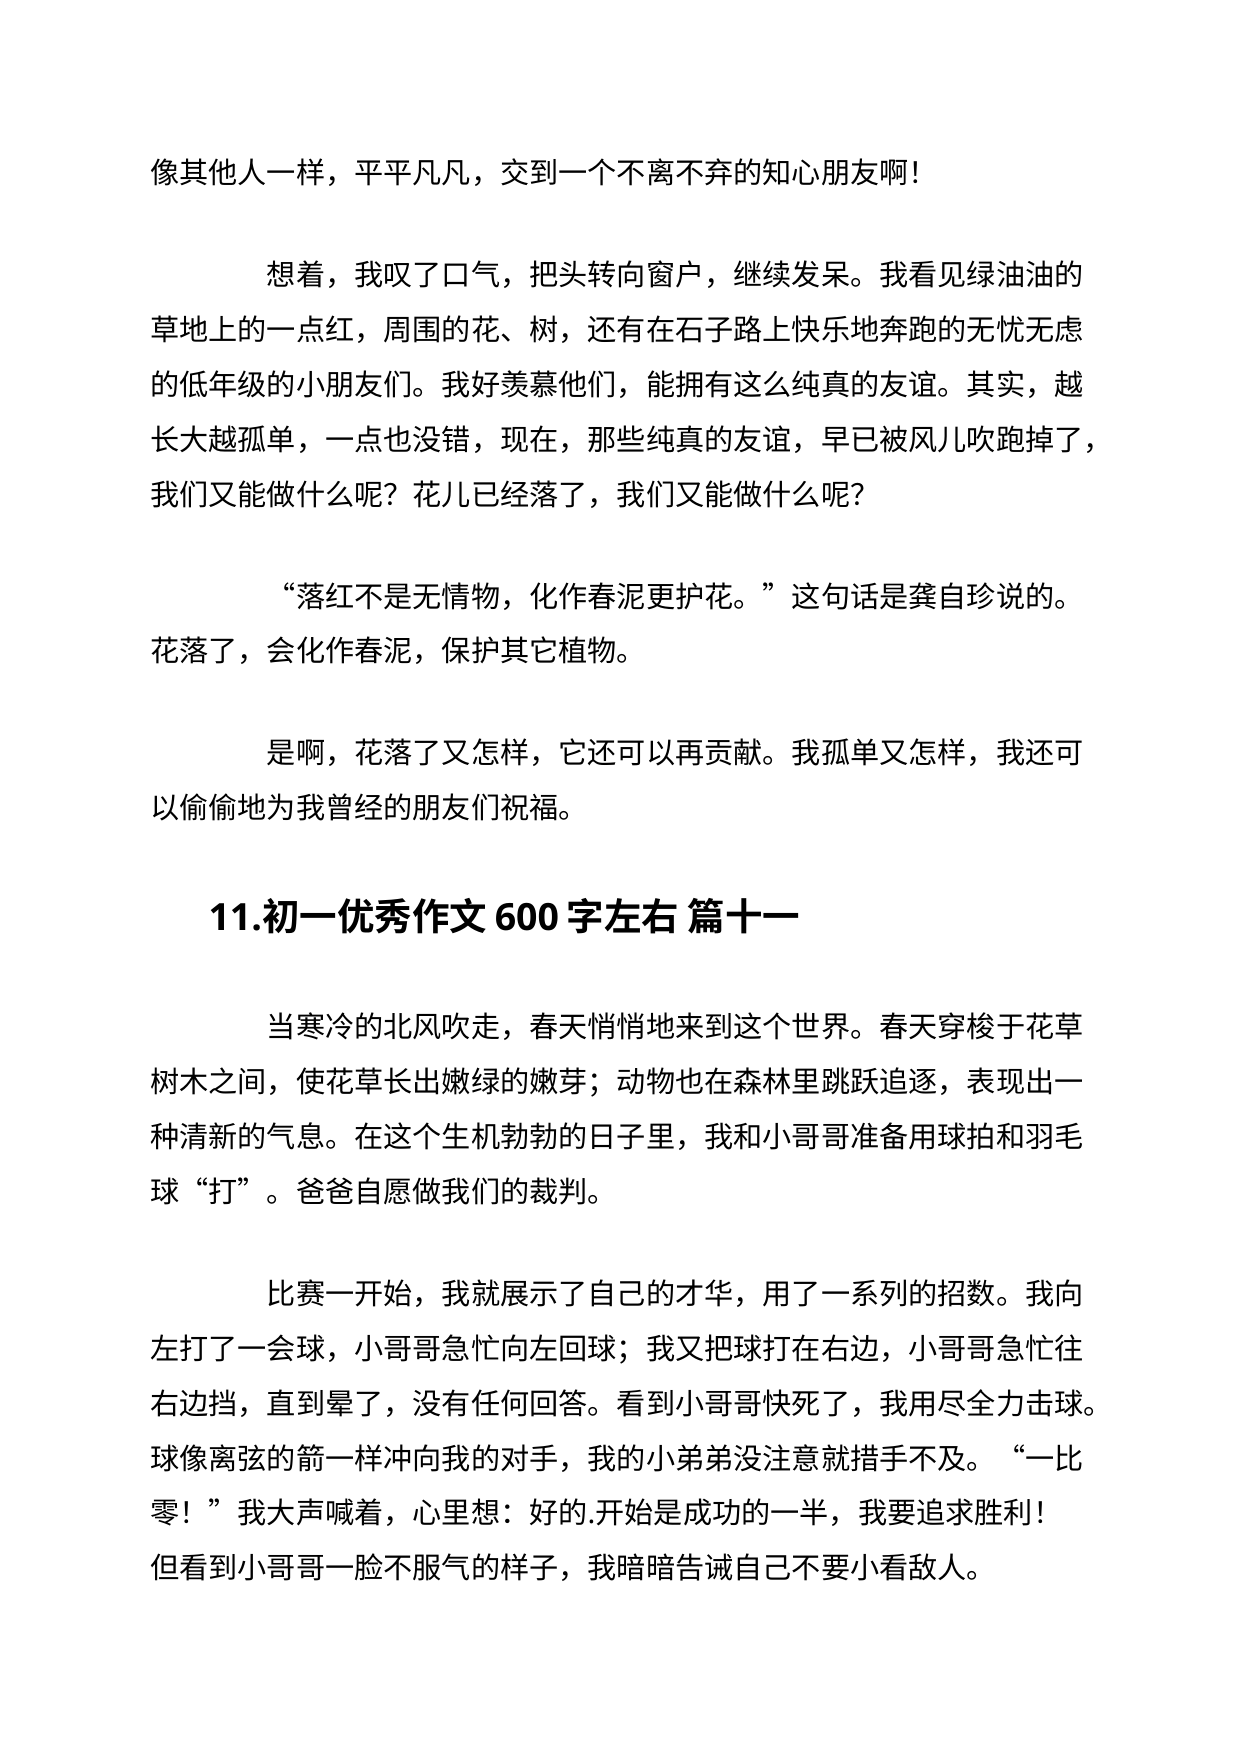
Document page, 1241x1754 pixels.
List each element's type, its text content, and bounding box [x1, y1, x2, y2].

text 11.初一优秀作文600字左右 篇十一 [150, 886, 1090, 941]
text 是啊，花落了又怎样，它还可以再贡献。我孤单又怎样，我还可以偷偷地为我曾经的朋友们祝福。 [150, 730, 1090, 827]
text 比赛一开始，我就展示了自己的才华，用了一系列的招数。我向左打了一会球，小哥哥急忙向左回球；我又把球打在右边，小哥哥急忙往右边挡，直到晕了，没有任何回答。看到小哥哥快死了，我用尽全力击球。球像离弦的箭一样冲向我的对手，我的小弟弟没注意就措手不及。“一比零！”我大声喊着，心里想：好的.开始是成功的一半，我要追求胜利！但看到小哥哥一脸不服气的样子，我暗暗告诫自己不要小看敌人。 [150, 1271, 1090, 1587]
text “落红不是无情物，化作春泥更护花。”这句话是龚自珍说的。花落了，会化作春泥，保护其它植物。 [150, 573, 1090, 670]
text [150, 150, 1090, 192]
text 想着，我叹了口气，把头转向窗户，继续发呆。我看见绿油油的草地上的一点红，周围的花、树，还有在石子路上快乐地奔跑的无忧无虑的低年级的小朋友们。我好羡慕他们，能拥有这么纯真的友谊。其实，越长大越孤单，一点也没错，现在，那些纯真的友谊，早已被风儿吹跑掉了，我们又能做什么呢？花儿已经落了，我们又能做什么呢？ [150, 252, 1090, 514]
text 当寒冷的北风吹走，春天悄悄地来到这个世界。春天穿梭于花草树木之间，使花草长出嫩绿的嫩芽；动物也在森林里跳跃追逐，表现出一种清新的气息。在这个生机勃勃的日子里，我和小哥哥准备用球拍和羽毛球“打”。爸爸自愿做我们的裁判。 [150, 1004, 1090, 1211]
